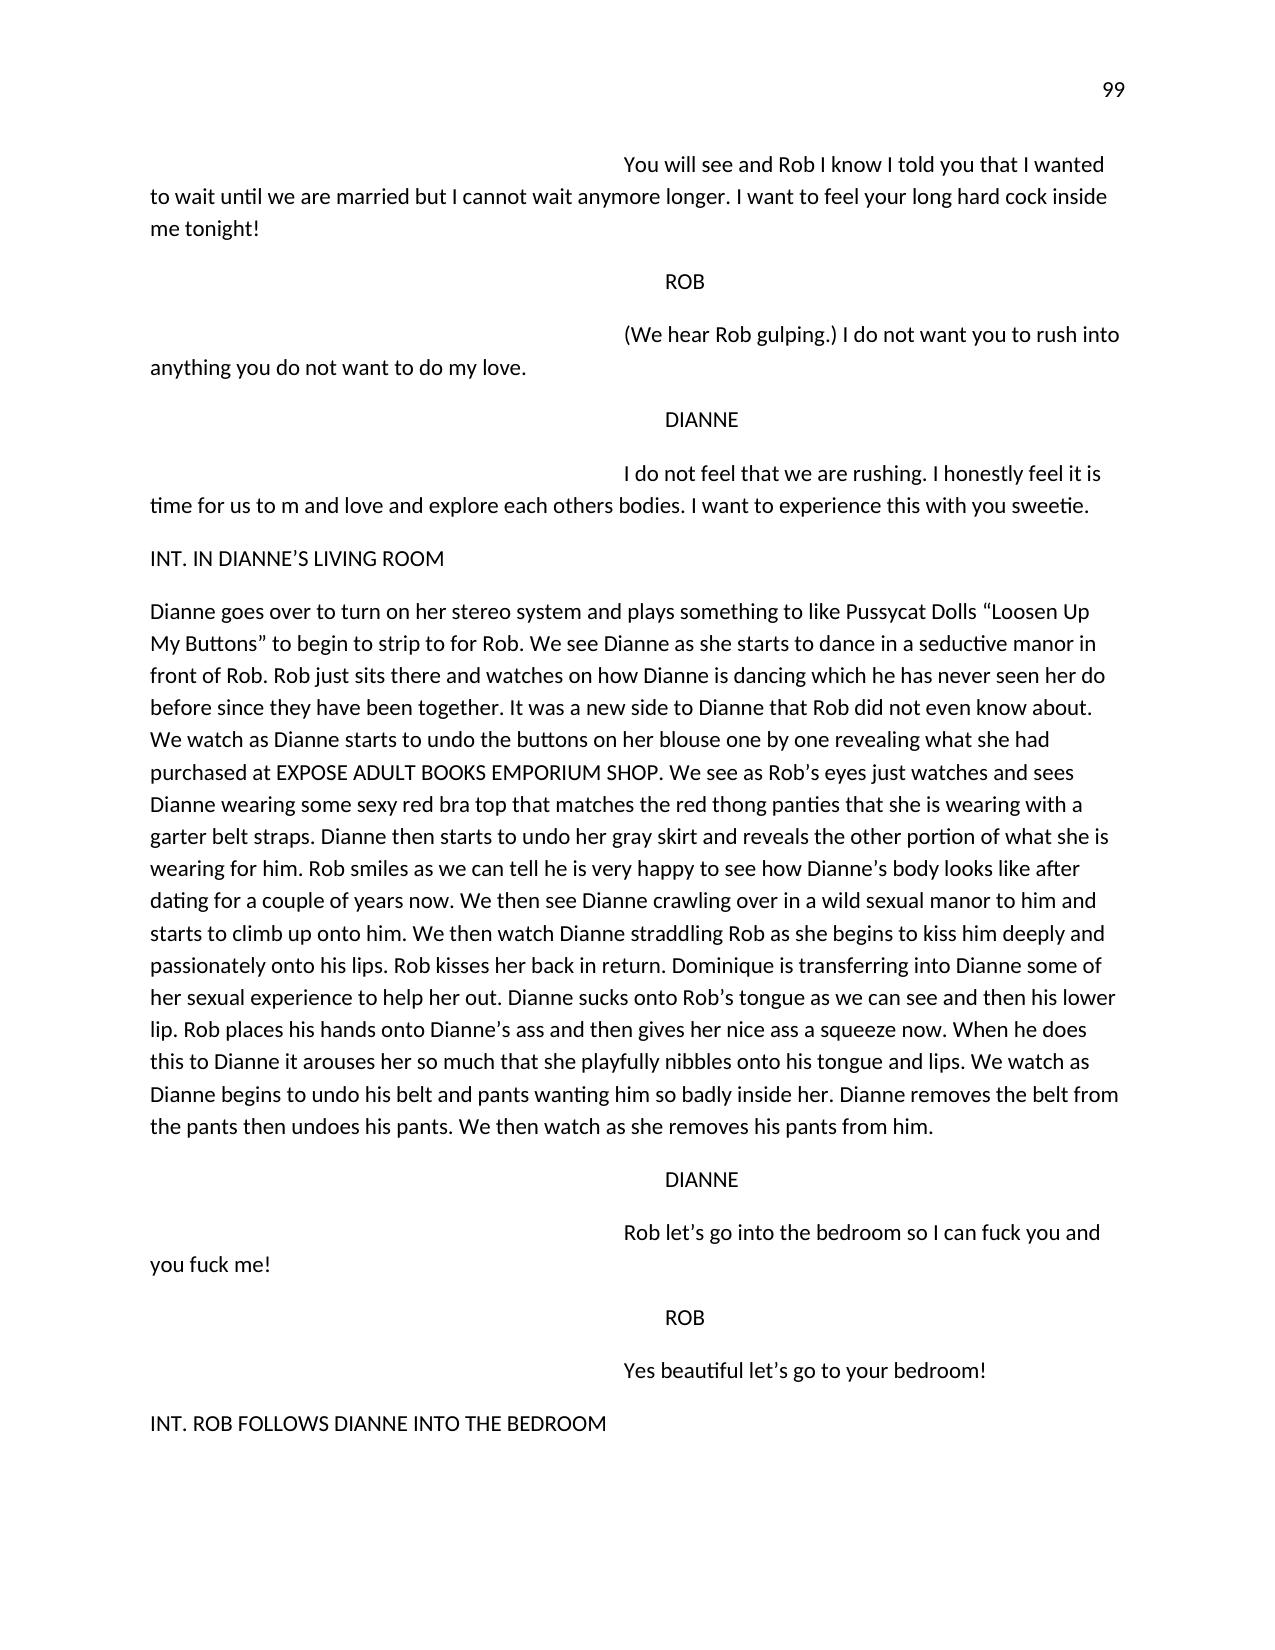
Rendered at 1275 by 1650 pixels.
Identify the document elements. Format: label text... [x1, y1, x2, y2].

text INT. ROB FOLLOWS DIANNE INTO THE BEDROOM [150, 1409, 1125, 1437]
text ROB [150, 267, 1125, 295]
text Yes beautiful let’s go to your bedroom! [150, 1356, 1125, 1384]
text You will see and Rob I know I told you that I wanted to wait until we are married but I cannot wait anymore longer. I want to feel your long hard cock inside me tonight! [150, 150, 1125, 242]
text (We hear Rob gulping.) I do not want you to rush into anything you do not want to do my love. [150, 320, 1125, 381]
text Rob let’s go into the bedroom so I can fuck you and you fuck me! [150, 1218, 1125, 1278]
text INT. IN DIANNE’S LIVING ROOM [150, 544, 1125, 572]
text ROB [150, 1303, 1125, 1331]
text DIANNE [150, 1165, 1125, 1193]
text DIANNE [150, 406, 1125, 434]
text I do not feel that we are rushing. I honestly feel it is time for us to m and love and explore each others bodies. I want to experience this with you sweetie. [150, 459, 1125, 519]
text Dianne goes over to turn on her stereo system and plays something to like Pussycat Dolls “Loosen Up My Buttons” to begin to strip to for Rob. We see Dianne as she starts to dance in a seductive manor in front of Rob. Rob just sits there and watches on how Dianne is dancing which he has never seen her do before since they have been together. It was a new side to Dianne that Rob did not even know about. We watch as Dianne starts to undo the buttons on her blouse one by one revealing what she had purchased at EXPOSE ADULT BOOKS EMPORIUM SHOP. We see as Rob’s eyes just watches and sees Dianne wearing some sexy red bra top that matches the red thong panties that she is wearing with a garter belt straps. Dianne then starts to undo her gray skirt and reveals the other portion of what she is wearing for him. Rob smiles as we can tell he is very happy to see how Dianne’s body looks like after dating for a couple of years now. We then see Dianne crawling over in a wild sexual manor to him and starts to climb up onto him. We then watch Dianne straddling Rob as she begins to kiss him deeply and passionately onto his lips. Rob kisses her back in return. Dominique is transferring into Dianne some of her sexual experience to help her out. Dianne sucks onto Rob’s tongue as we can see and then his lower lip. Rob places his hands onto Dianne’s ass and then gives her nice ass a squeeze now. When he does this to Dianne it arouses her so much that she playfully nibbles onto his tongue and lips. We watch as Dianne begins to undo his belt and pants wanting him so badly inside her. Dianne removes the belt from the pants then undoes his pants. We then watch as she removes his pants from him. [150, 597, 1125, 1140]
